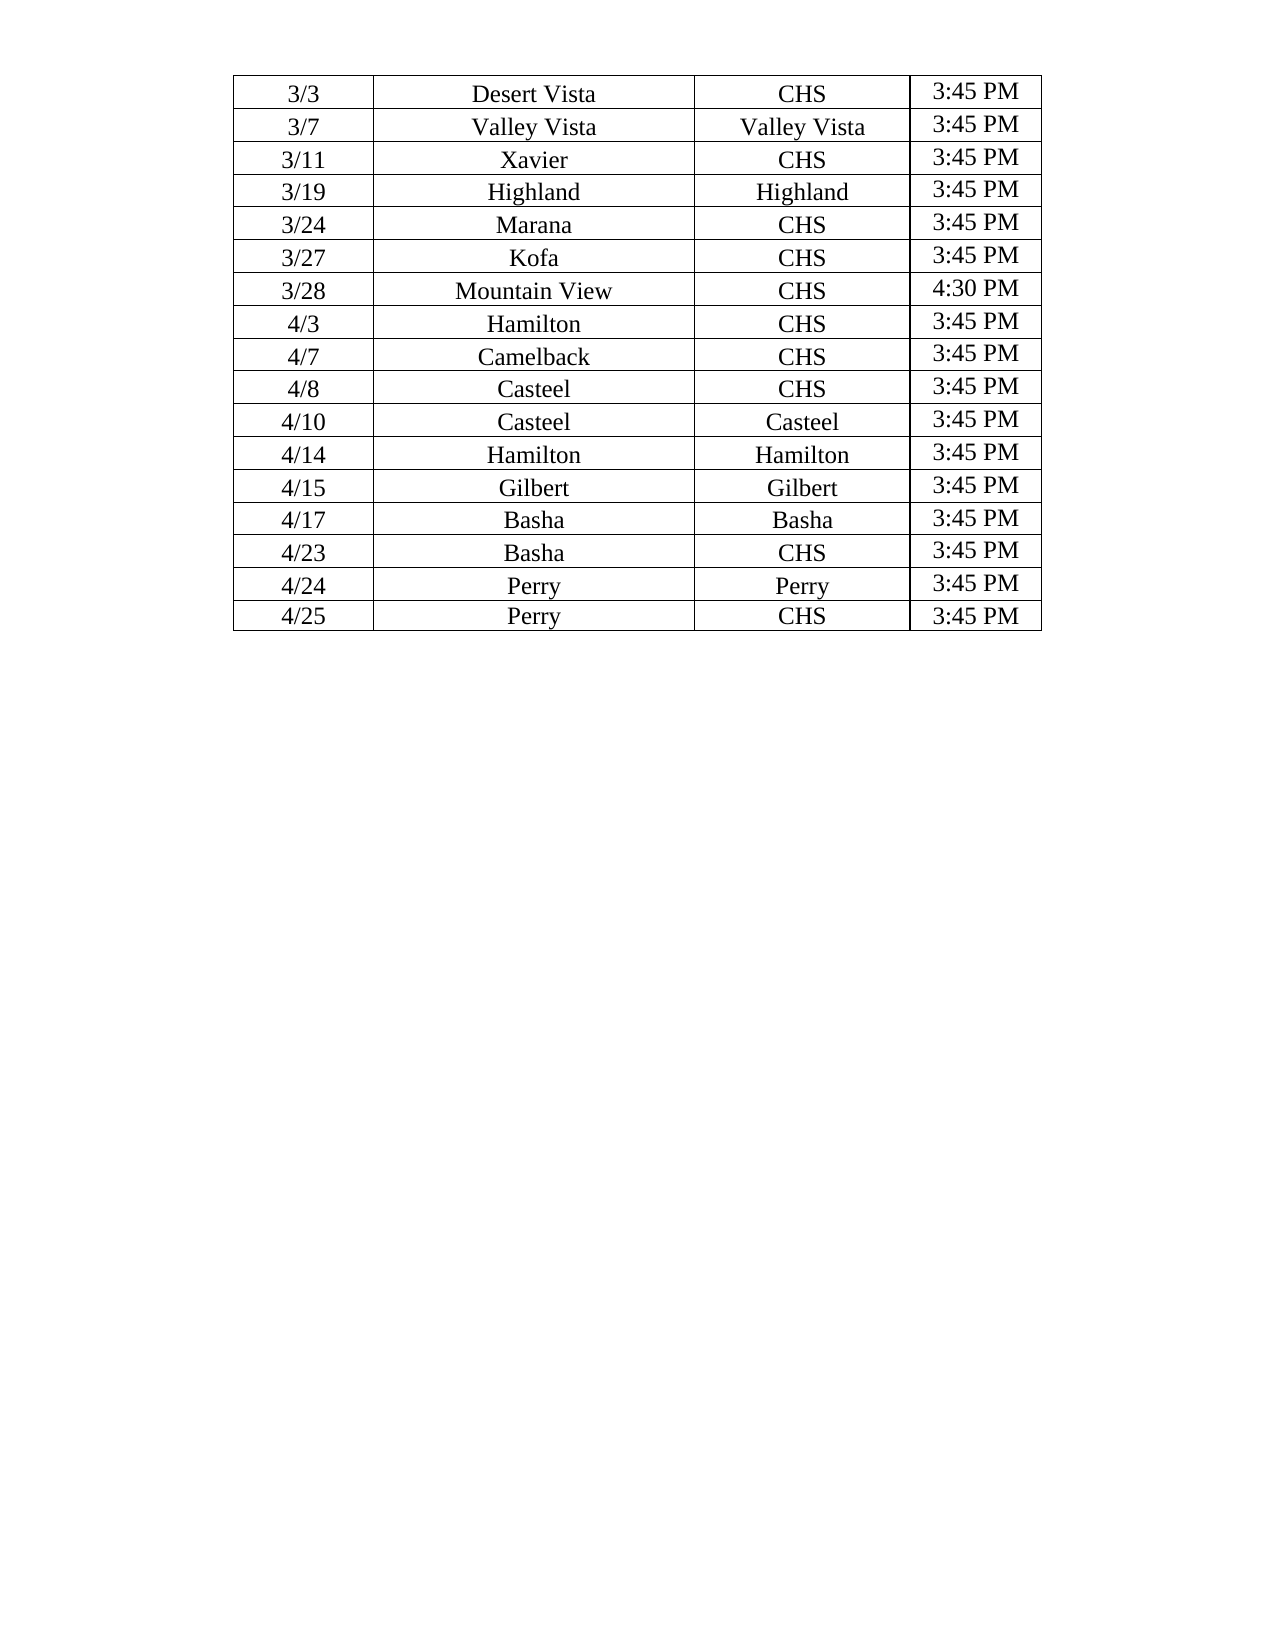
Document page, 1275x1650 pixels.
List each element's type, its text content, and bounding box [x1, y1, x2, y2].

table_cell Casteel [374, 404, 694, 436]
table_cell 3:45 PM [911, 109, 1041, 141]
table_cell Mountain View [374, 273, 694, 305]
table_cell 3/19 [234, 175, 373, 206]
table_cell 3:45 PM [911, 503, 1041, 534]
table_cell Hamilton [374, 437, 694, 469]
table_cell Basha [695, 503, 909, 534]
table_cell Hamilton [695, 437, 909, 469]
table_cell Valley Vista [695, 109, 909, 141]
table_cell Gilbert [374, 470, 694, 502]
table_cell Camelback [374, 339, 694, 370]
table_cell 3/11 [234, 142, 373, 173]
table_cell Gilbert [695, 470, 909, 502]
table_cell Basha [374, 503, 694, 534]
table_cell 3:45 PM [911, 371, 1041, 403]
table_cell CHS [695, 207, 909, 239]
table_cell 3:45 PM [911, 568, 1041, 600]
table_cell Kofa [374, 240, 694, 272]
table_cell 4/15 [234, 470, 373, 502]
table_cell 3:45 PM [911, 404, 1041, 436]
table_cell CHS [695, 142, 909, 173]
table_cell CHS [695, 371, 909, 403]
table_cell CHS [695, 240, 909, 272]
table_cell CHS [695, 306, 909, 337]
table_cell 3:45 PM [911, 207, 1041, 239]
table_cell Casteel [695, 404, 909, 436]
table_cell CHS [695, 273, 909, 305]
table_cell Perry [695, 568, 909, 600]
table_cell Marana [374, 207, 694, 239]
table_cell Highland [374, 175, 694, 206]
table_cell Highland [695, 175, 909, 206]
table_cell Desert Vista [374, 76, 694, 108]
table_cell 3:45 PM [911, 142, 1041, 173]
table_cell 3:45 PM [911, 175, 1041, 206]
table_cell 4/10 [234, 404, 373, 436]
table_cell Casteel [374, 371, 694, 403]
table_cell 4/3 [234, 306, 373, 337]
table_cell 4:30 PM [911, 273, 1041, 305]
table_cell Hamilton [374, 306, 694, 337]
table_cell 3/3 [234, 76, 373, 108]
table_cell 4/8 [234, 371, 373, 403]
table_cell 4/23 [234, 535, 373, 567]
table_cell Xavier [374, 142, 694, 173]
table_cell 3/27 [234, 240, 373, 272]
table_cell 4/25 [234, 601, 373, 630]
table_cell CHS [695, 535, 909, 567]
table_cell 3:45 PM [911, 601, 1041, 630]
table_cell 3:45 PM [911, 437, 1041, 469]
table_cell 4/7 [234, 339, 373, 370]
table_cell 3:45 PM [911, 306, 1041, 337]
table_cell 4/17 [234, 503, 373, 534]
table_cell 3:45 PM [911, 240, 1041, 272]
table_cell 4/14 [234, 437, 373, 469]
table_cell 3:45 PM [911, 339, 1041, 370]
table_cell 3:45 PM [911, 470, 1041, 502]
table_cell 3:45 PM [911, 535, 1041, 567]
table_cell CHS [695, 76, 909, 108]
table_cell 4/24 [234, 568, 373, 600]
table_cell Perry [374, 601, 694, 630]
table_cell CHS [695, 601, 909, 630]
table_cell CHS [695, 339, 909, 370]
table_cell 3/28 [234, 273, 373, 305]
table_cell Perry [374, 568, 694, 600]
table_cell Valley Vista [374, 109, 694, 141]
table_cell 3:45 PM [911, 76, 1041, 108]
table_cell 3/24 [234, 207, 373, 239]
table_cell Basha [374, 535, 694, 567]
table_cell 3/7 [234, 109, 373, 141]
